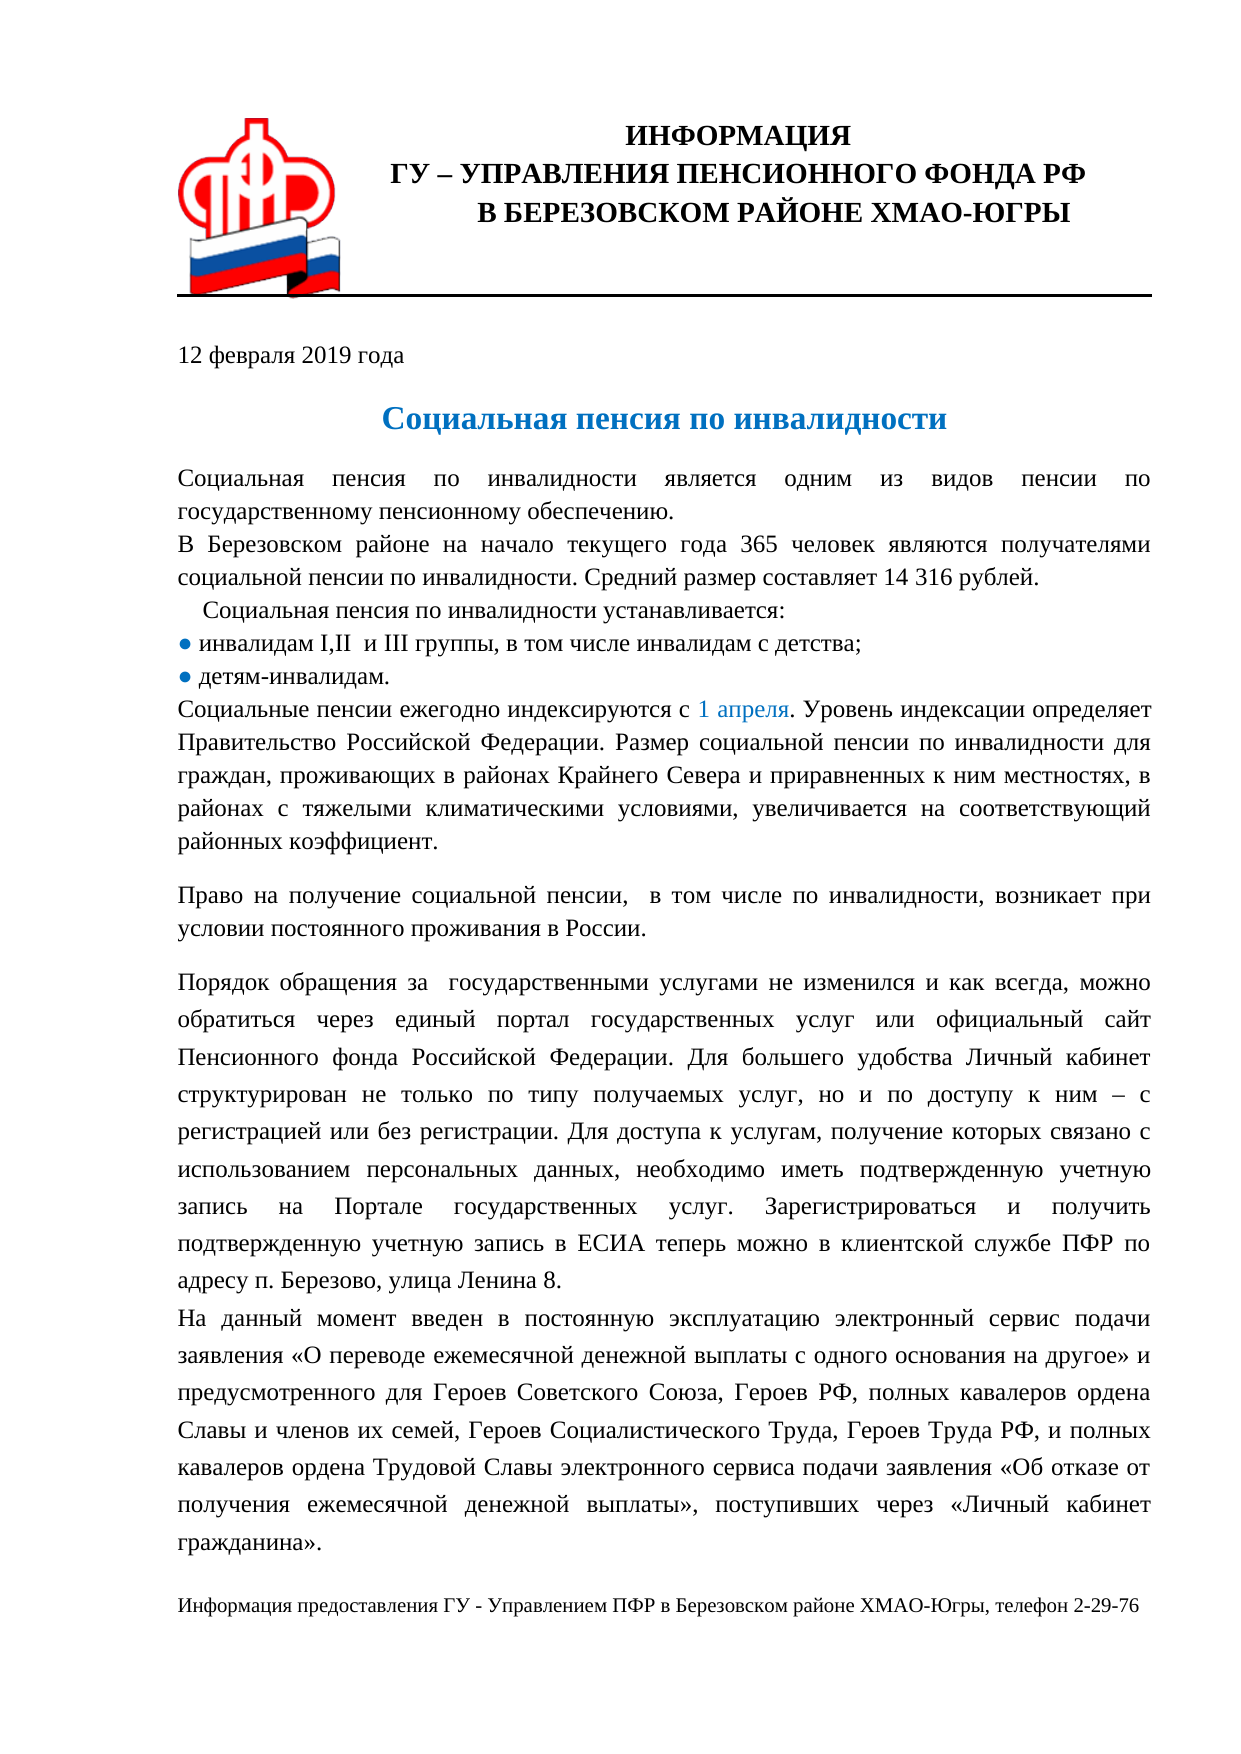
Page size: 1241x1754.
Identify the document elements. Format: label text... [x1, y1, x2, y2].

text 12 февраля 2019 года [177, 340, 1152, 369]
text Информация предоставления ГУ - Управлением ПФР в Березовском районе ХМАО-Югры, телефон 2-29-76 [177, 1593, 1152, 1617]
text Социальная пенсия по инвалидности является одним из видов пенсии по государственному пенсионному обеспечению. [177, 463, 1152, 525]
text ● детям-инвалидам. [177, 661, 1152, 690]
text Социальная пенсия по инвалидности устанавливается: [177, 595, 1152, 624]
text Право на получение социальной пенсии, в том числе по инвалидности, возникает при условии постоянного проживания в России. [177, 880, 1152, 942]
text ГУ – УПРАВЛЕНИЯ ПЕНСИОННОГО ФОНДА РФ [251, 157, 1152, 190]
text В Березовском районе на начало текущего года 365 человек являются получателями социальной пенсии по инвалидности. Средний размер составляет 14 316 рублей. [177, 529, 1152, 591]
text ИНФОРМАЦИЯ [251, 118, 1152, 152]
text ● инвалидам I,II и III группы, в том числе инвалидам с детства; [177, 628, 1152, 657]
text Порядок обращения за государственными услугами не изменился и как всегда, можно обратиться через единый портал государственных услуг или официальный сайт Пенсионного фонда Российской Федерации. Для большего удобства Личный кабинет структурирован не только по типу получаемых услуг, но и по доступу к ним – с регистрацией или без регистрации. Для доступа к услугам, получение которых связано с использованием персональных данных, необходимо иметь подтвержденную учетную запись на Портале государственных услуг. Зарегистрироваться и получить подтвержденную учетную запись в ЕСИА теперь можно в клиентской службе ПФР по адресу п. Березово, улица Ленина 8. [177, 967, 1152, 1294]
text Социальные пенсии ежегодно индексируются с 1 апреля. Уровень индексации определяет Правительство Российской Федерации. Размер социальной пенсии по инвалидности для граждан, проживающих в районах Крайнего Севера и приравненных к ним местностях, в районах с тяжелыми климатическими условиями, увеличивается на соответствующий районных коэффициент. [177, 694, 1152, 855]
text На данный момент введен в постоянную эксплуатацию электронный сервис подачи заявления «О переводе ежемесячной денежной выплаты с одного основания на другое» и предусмотренного для Героев Советского Союза, Героев РФ, полных кавалеров ордена Славы и членов их семей, Героев Социалистического Труда, Героев Труда РФ, и полных кавалеров ордена Трудовой Славы электронного сервиса подачи заявления «Об отказе от получения ежемесячной денежной выплаты», поступивших через «Личный кабинет гражданина». [177, 1303, 1152, 1555]
text Социальная пенсия по инвалидности [177, 398, 1152, 437]
picture [177, 229, 341, 294]
picture [177, 118, 341, 195]
text В БЕРЕЗОВСКОМ РАЙОНЕ ХМАО-ЮГРЫ [177, 195, 1152, 229]
